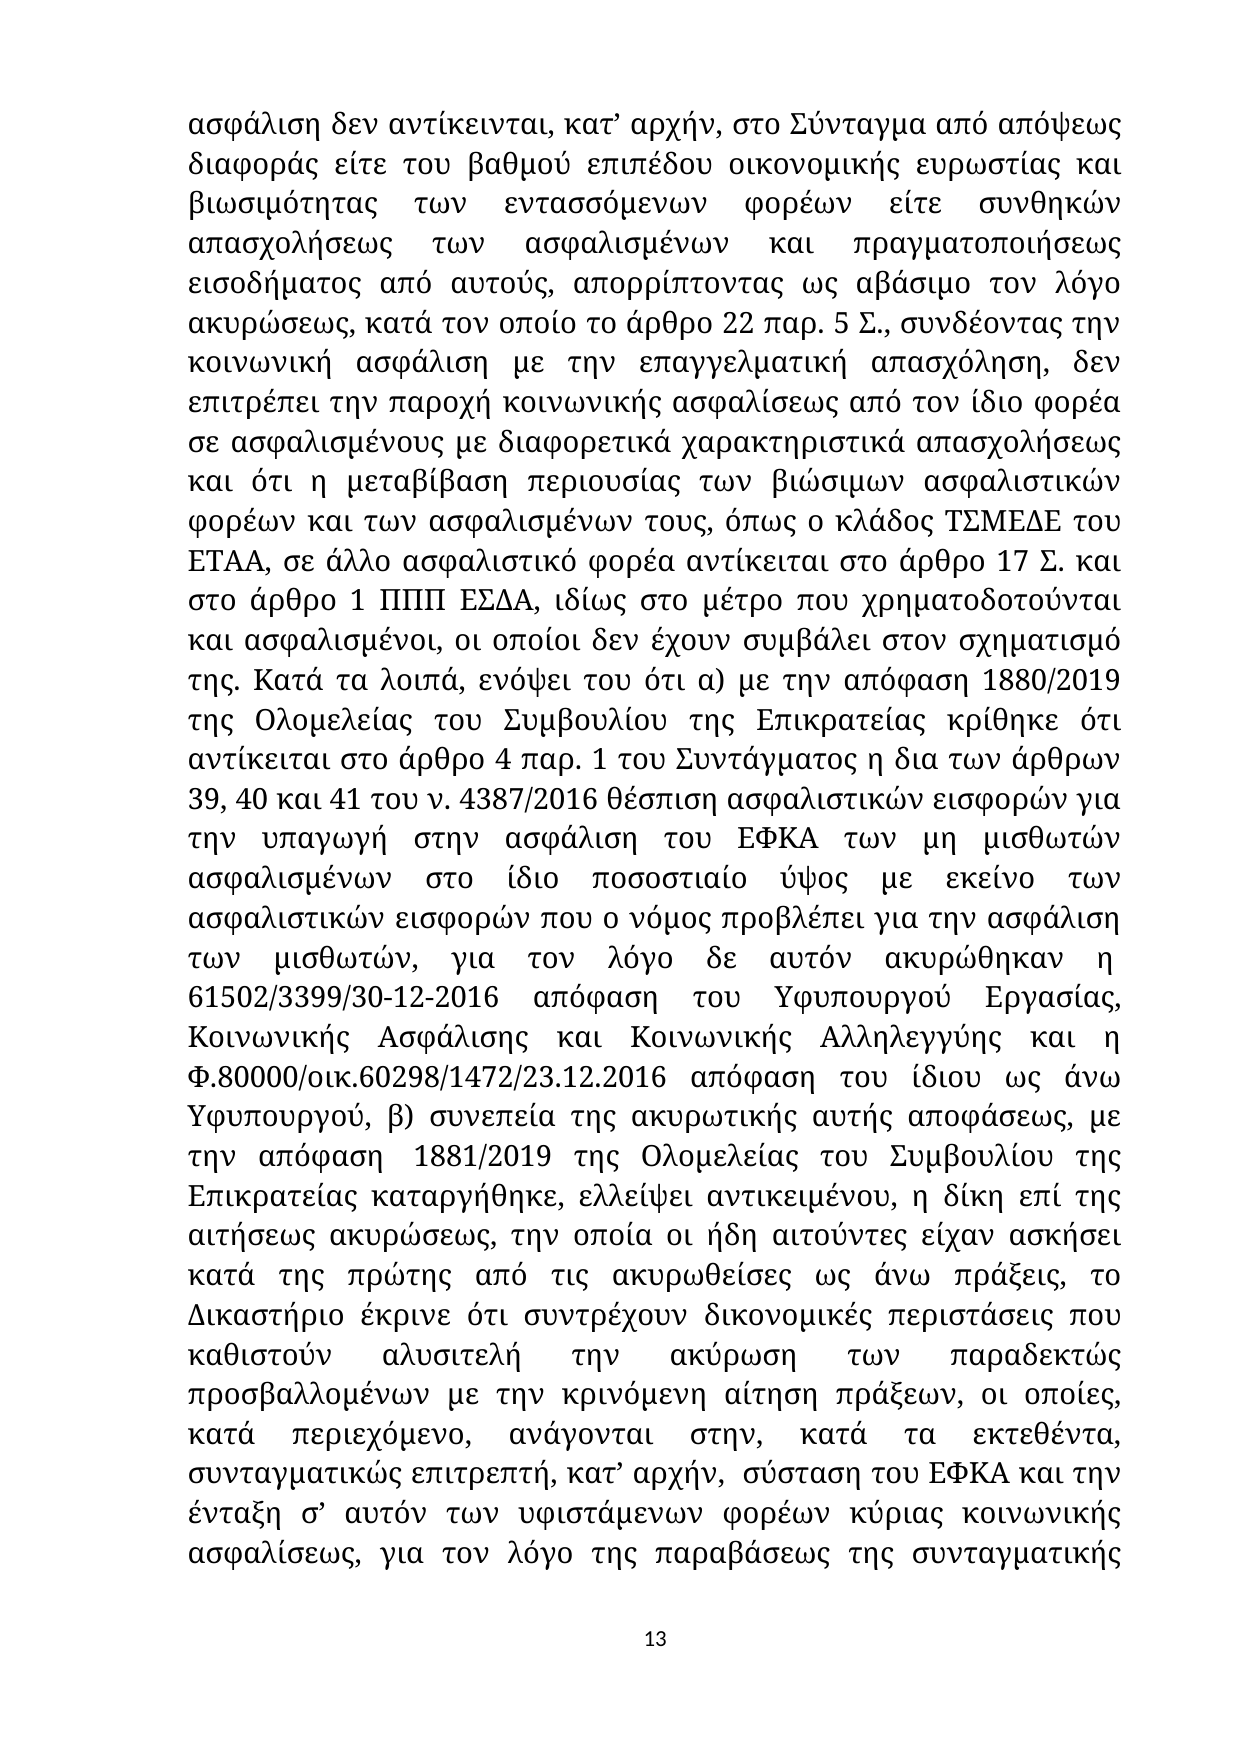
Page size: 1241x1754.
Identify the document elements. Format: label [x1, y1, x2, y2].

text [187, 103, 1122, 1572]
